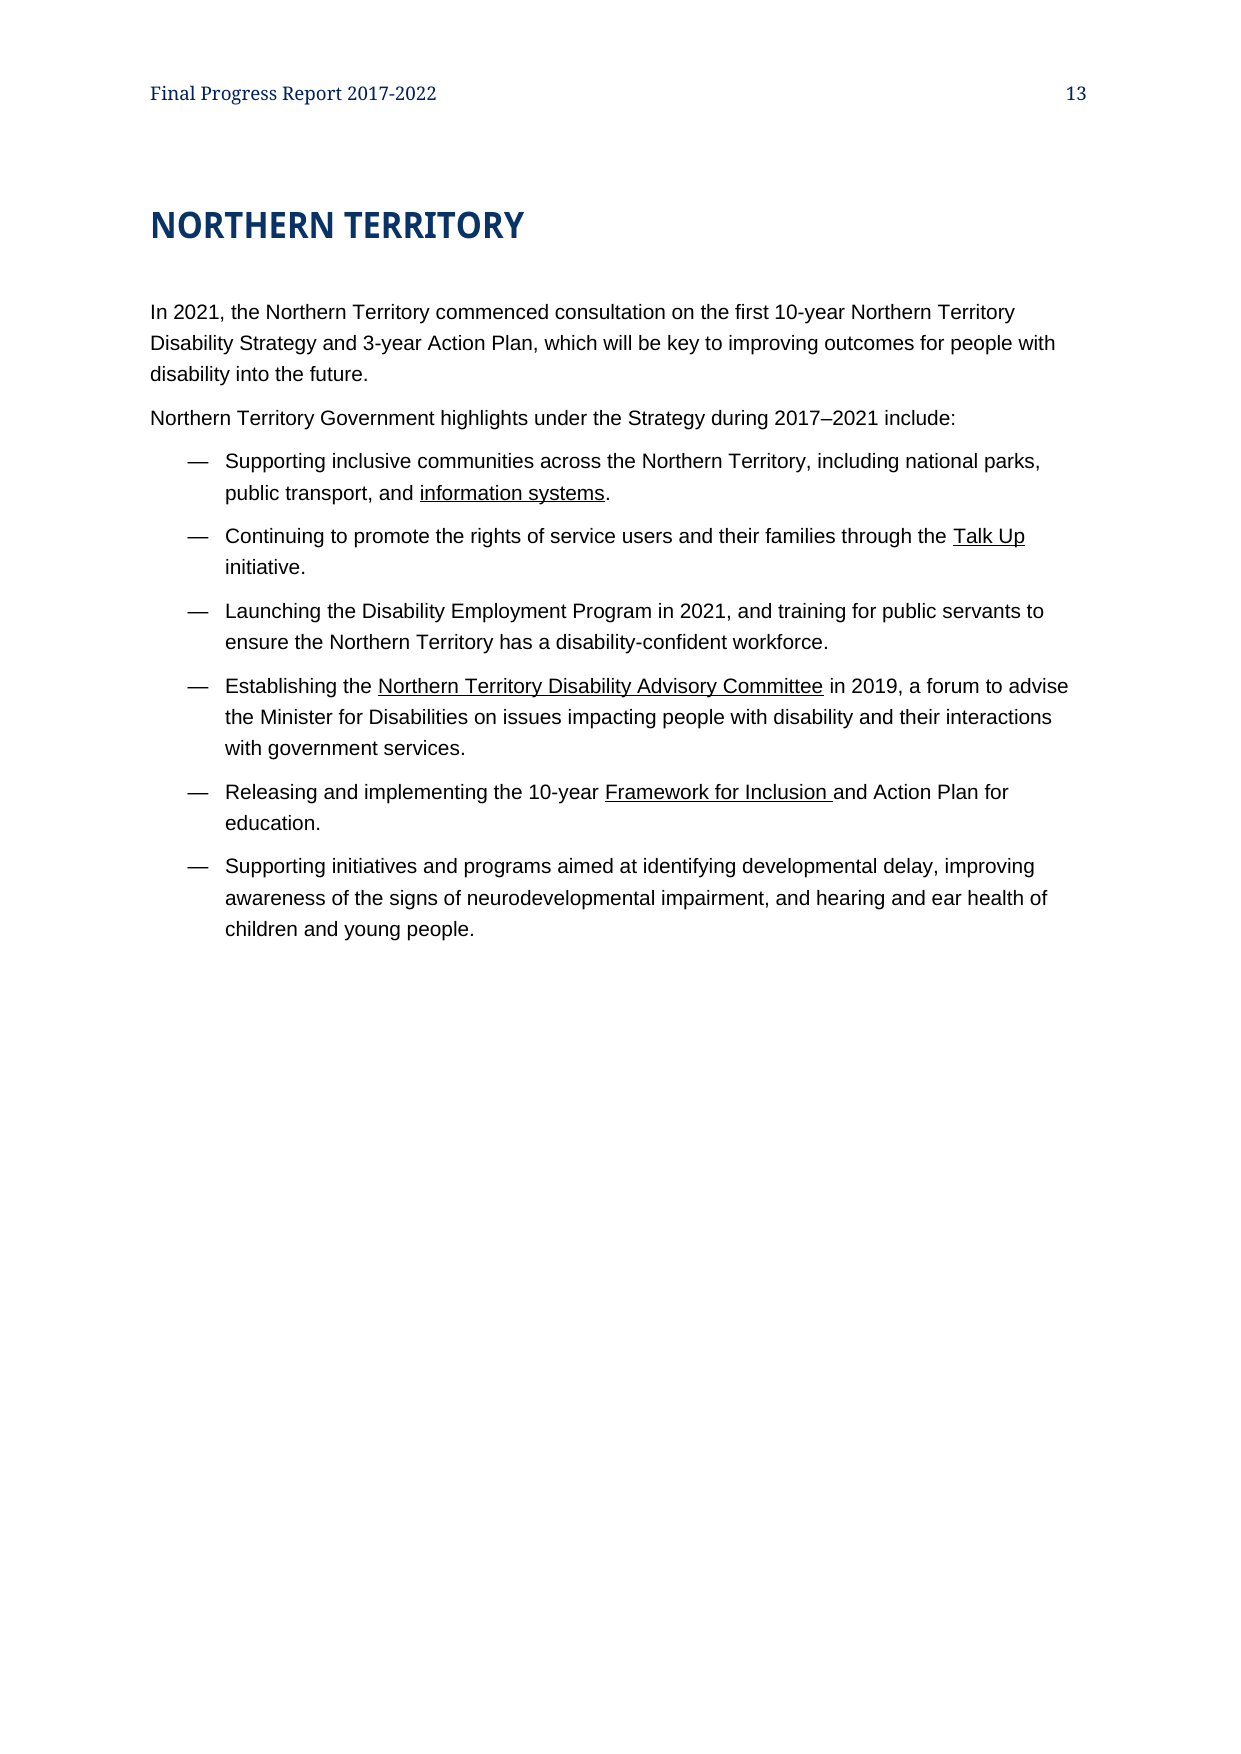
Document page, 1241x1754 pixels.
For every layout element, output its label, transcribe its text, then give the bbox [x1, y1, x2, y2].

text Northern Territory Government highlights under the Strategy during 2017–2021 include: [150, 406, 1090, 429]
list Launching the Disability Employment Program in 2021, and training for public servants to ensure the Northern Territory has a disability-confident workforce. [187, 599, 1094, 654]
subtitle Northern Territory [150, 200, 1094, 250]
list Establishing the Northern Territory Disability Advisory Committee in 2019, a forum to advise the Minister for Disabilities on issues impacting people with disability and their interactions with government services. [187, 674, 1094, 760]
text In 2021, the Northern Territory commenced consultation on the first 10-year Northern Territory Disability Strategy and 3-year Action Plan, which will be key to improving outcomes for people with disability into the future. [150, 300, 1090, 386]
list Releasing and implementing the 10-year Framework for Inclusion and Action Plan for education. [187, 779, 1094, 835]
list Continuing to promote the rights of service users and their families through the Talk Up initiative. [187, 524, 1094, 579]
list Supporting inclusive communities across the Northern Territory, including national parks, public transport, and information systems. [187, 449, 1094, 504]
list Supporting initiatives and programs aimed at identifying developmental delay, improving awareness of the signs of neurodevelopmental impairment, and hearing and ear health of children and young people. [187, 854, 1094, 941]
